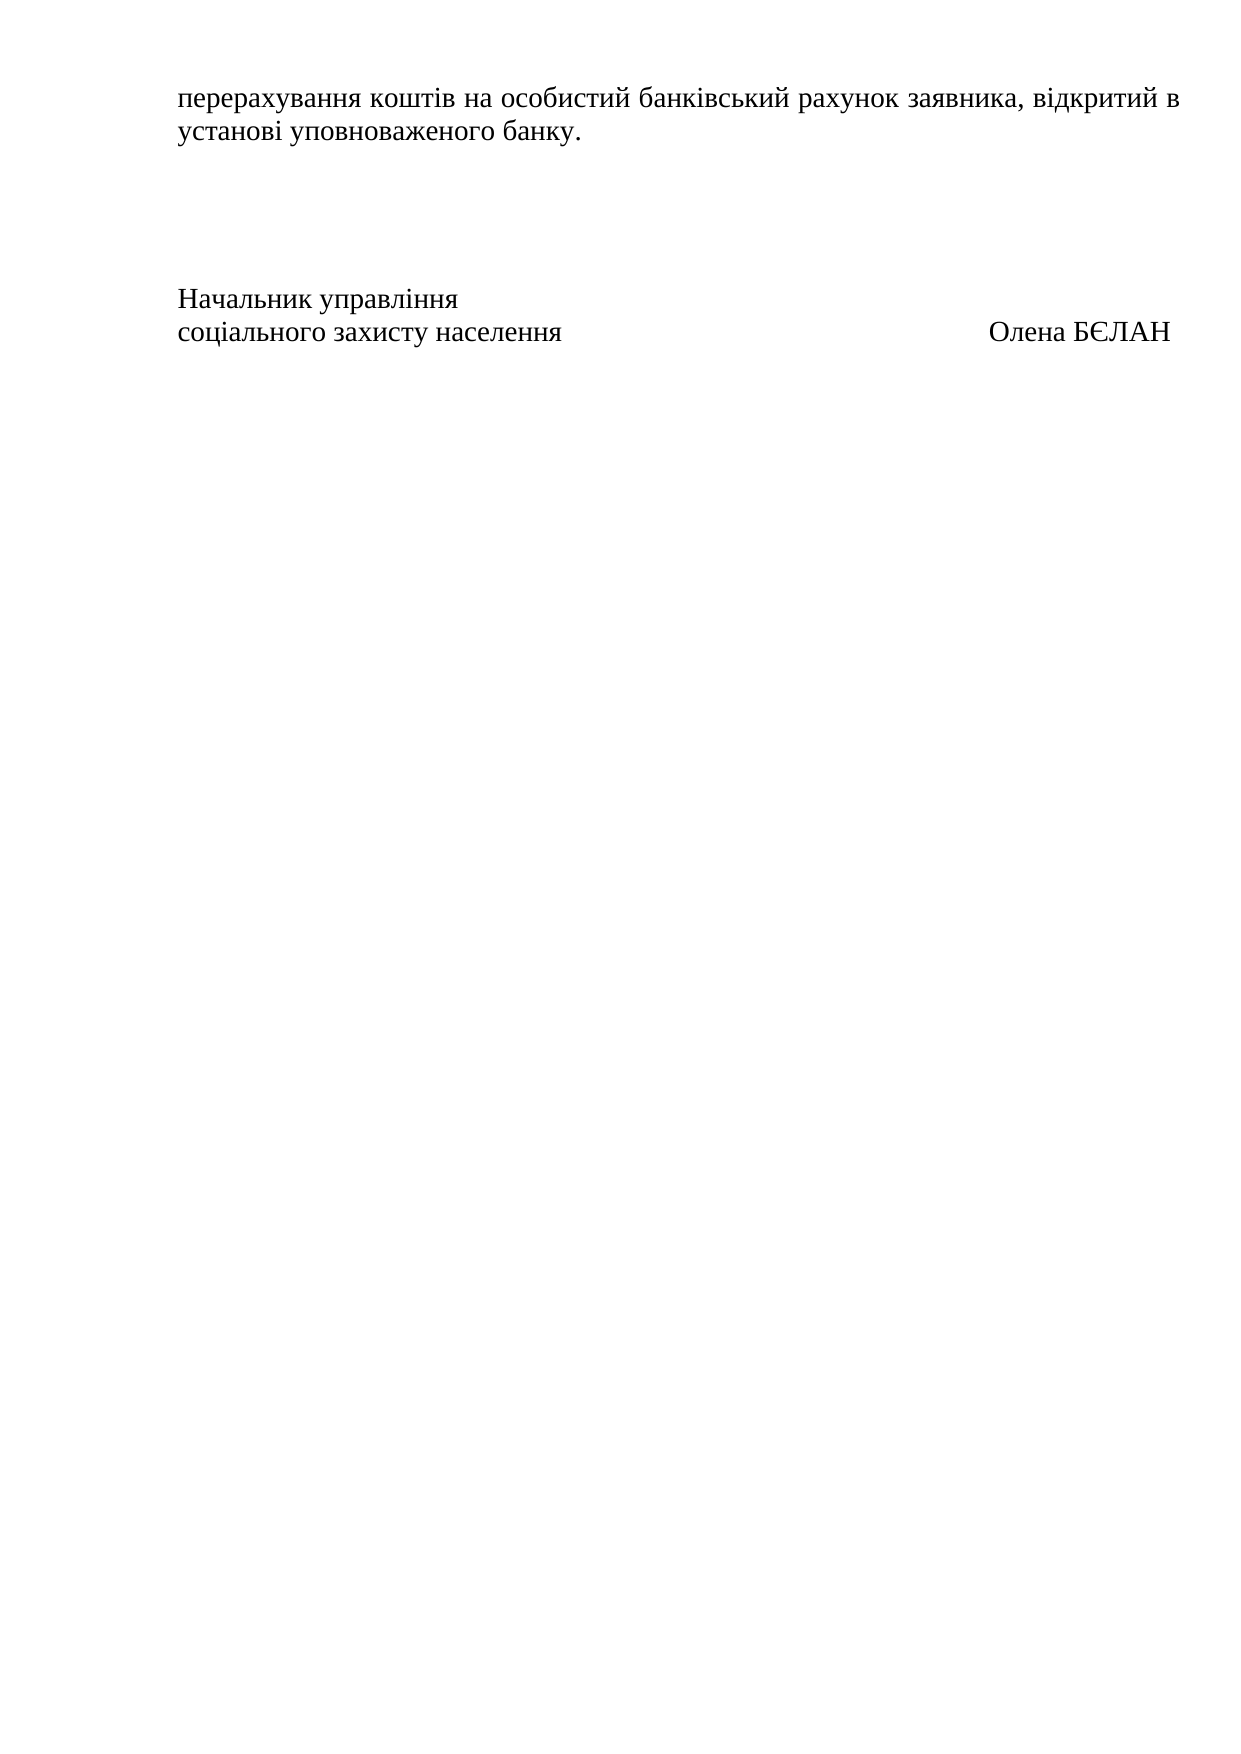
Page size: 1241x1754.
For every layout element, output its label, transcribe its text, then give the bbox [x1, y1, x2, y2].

text соціального захисту населення Олена БЄЛАН [177, 314, 1181, 348]
text Начальник управління [177, 281, 1181, 314]
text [177, 80, 1181, 147]
